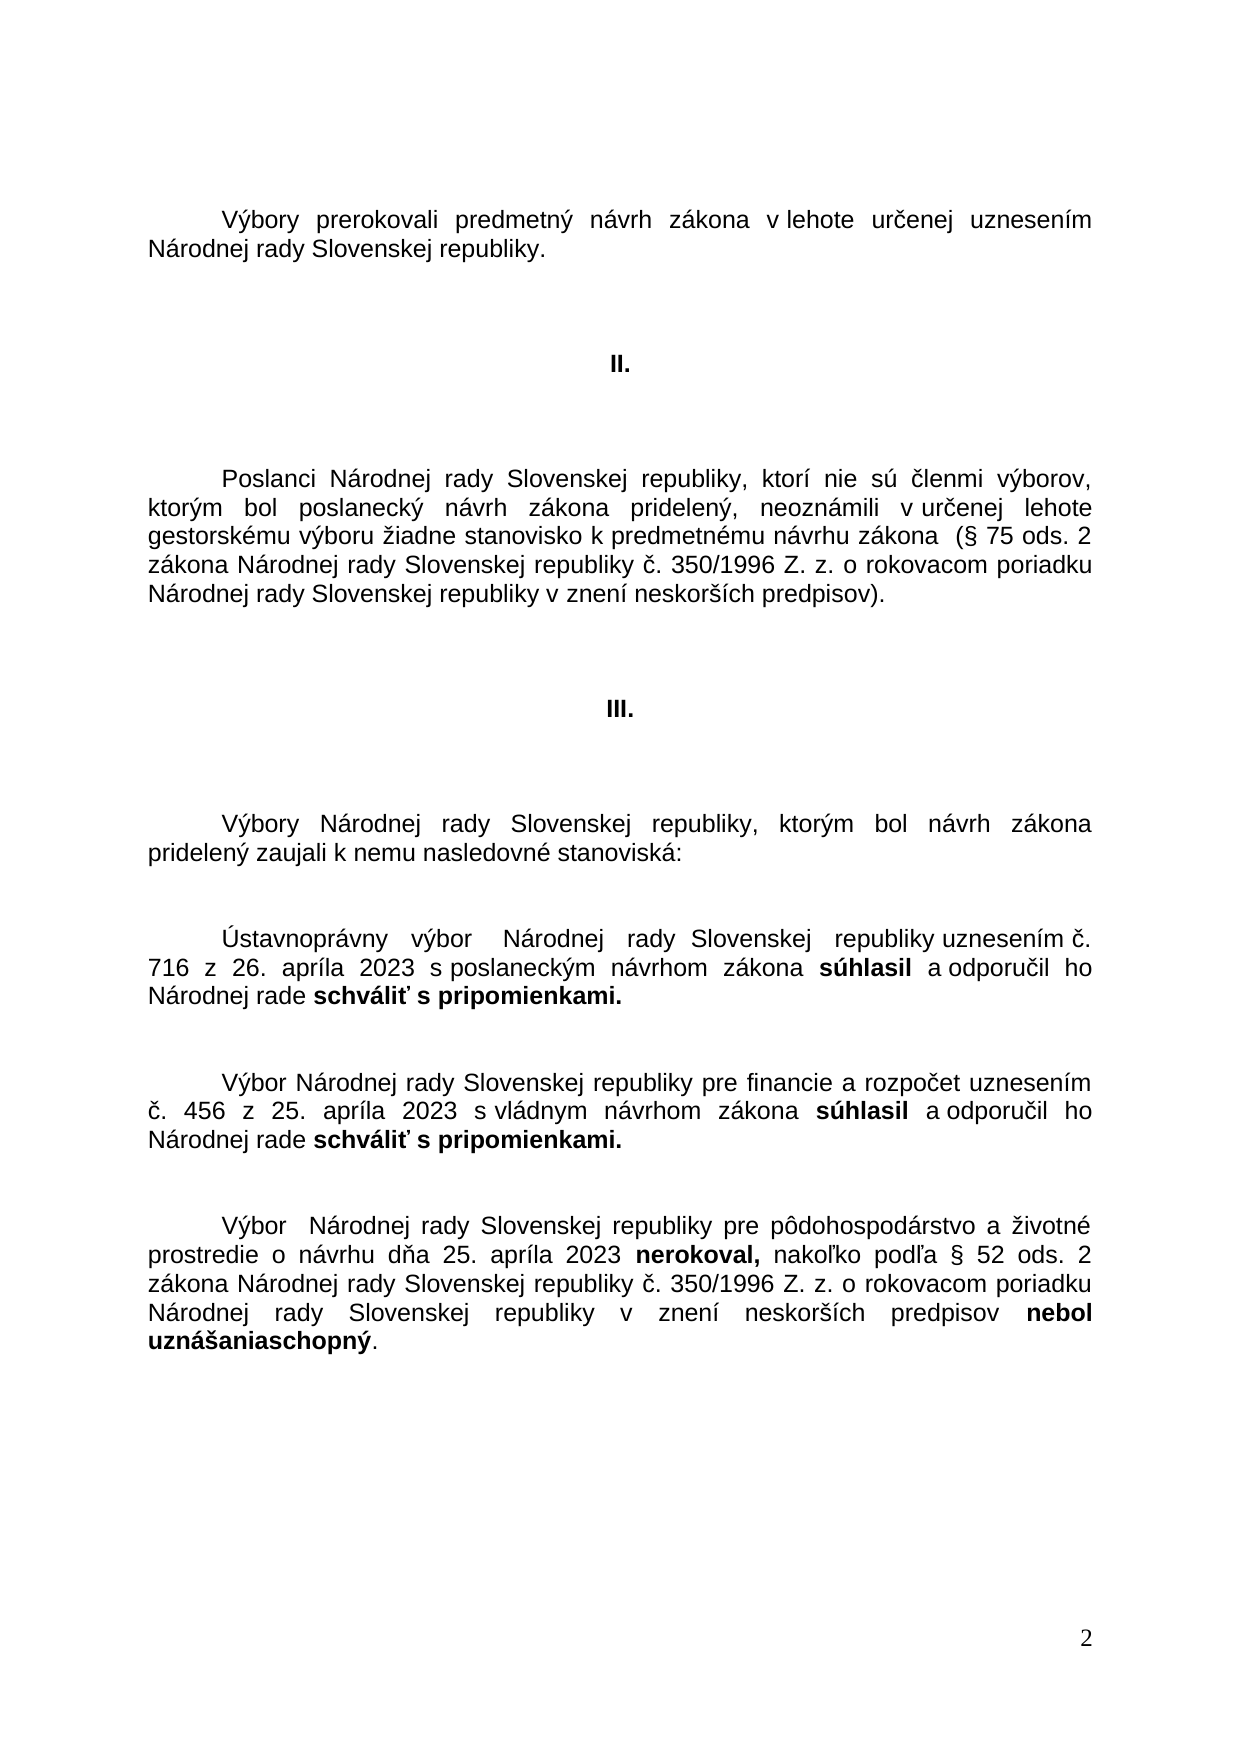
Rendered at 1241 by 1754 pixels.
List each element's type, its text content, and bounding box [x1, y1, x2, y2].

text Výbory prerokovali predmetný návrh zákona v lehote určenej uznesením Národnej rady Slovenskej republiky. [148, 205, 1093, 263]
text II. [148, 349, 1093, 378]
text Výbor Národnej rady Slovenskej republiky pre financie a rozpočet uznesením č. 456 z 25. apríla 2023 s vládnym návrhom zákona súhlasil a odporučil ho Národnej rade schváliť s pripomienkami. [148, 1068, 1093, 1154]
text Výbor Národnej rady Slovenskej republiky pre pôdohospodárstvo a životné prostredie o návrhu dňa 25. apríla 2023 nerokoval, nakoľko podľa § 52 ods. 2 zákona Národnej rady Slovenskej republiky č. 350/1996 Z. z. o rokovacom poriadku Národnej rady Slovenskej republiky v znení neskorších predpisov nebol uznášaniaschopný. [148, 1211, 1093, 1355]
text Ústavnoprávny výbor Národnej rady Slovenskej republiky uznesením č. 716 z 26. apríla 2023 s poslaneckým návrhom zákona súhlasil a odporučil ho Národnej rade schváliť s pripomienkami. [148, 924, 1093, 1010]
text III. [148, 694, 1093, 723]
text Výbory Národnej rady Slovenskej republiky, ktorým bol návrh zákona pridelený zaujali k nemu nasledovné stanoviská: [148, 809, 1093, 866]
text Poslanci Národnej rady Slovenskej republiky, ktorí nie sú členmi výborov, ktorým bol poslanecký návrh zákona pridelený, neoznámili v určenej lehote gestorskému výboru žiadne stanovisko k predmetnému návrhu zákona (§ 75 ods. 2 zákona Národnej rady Slovenskej republiky č. 350/1996 Z. z. o rokovacom poriadku Národnej rady Slovenskej republiky v znení neskorších predpisov). [148, 464, 1093, 608]
